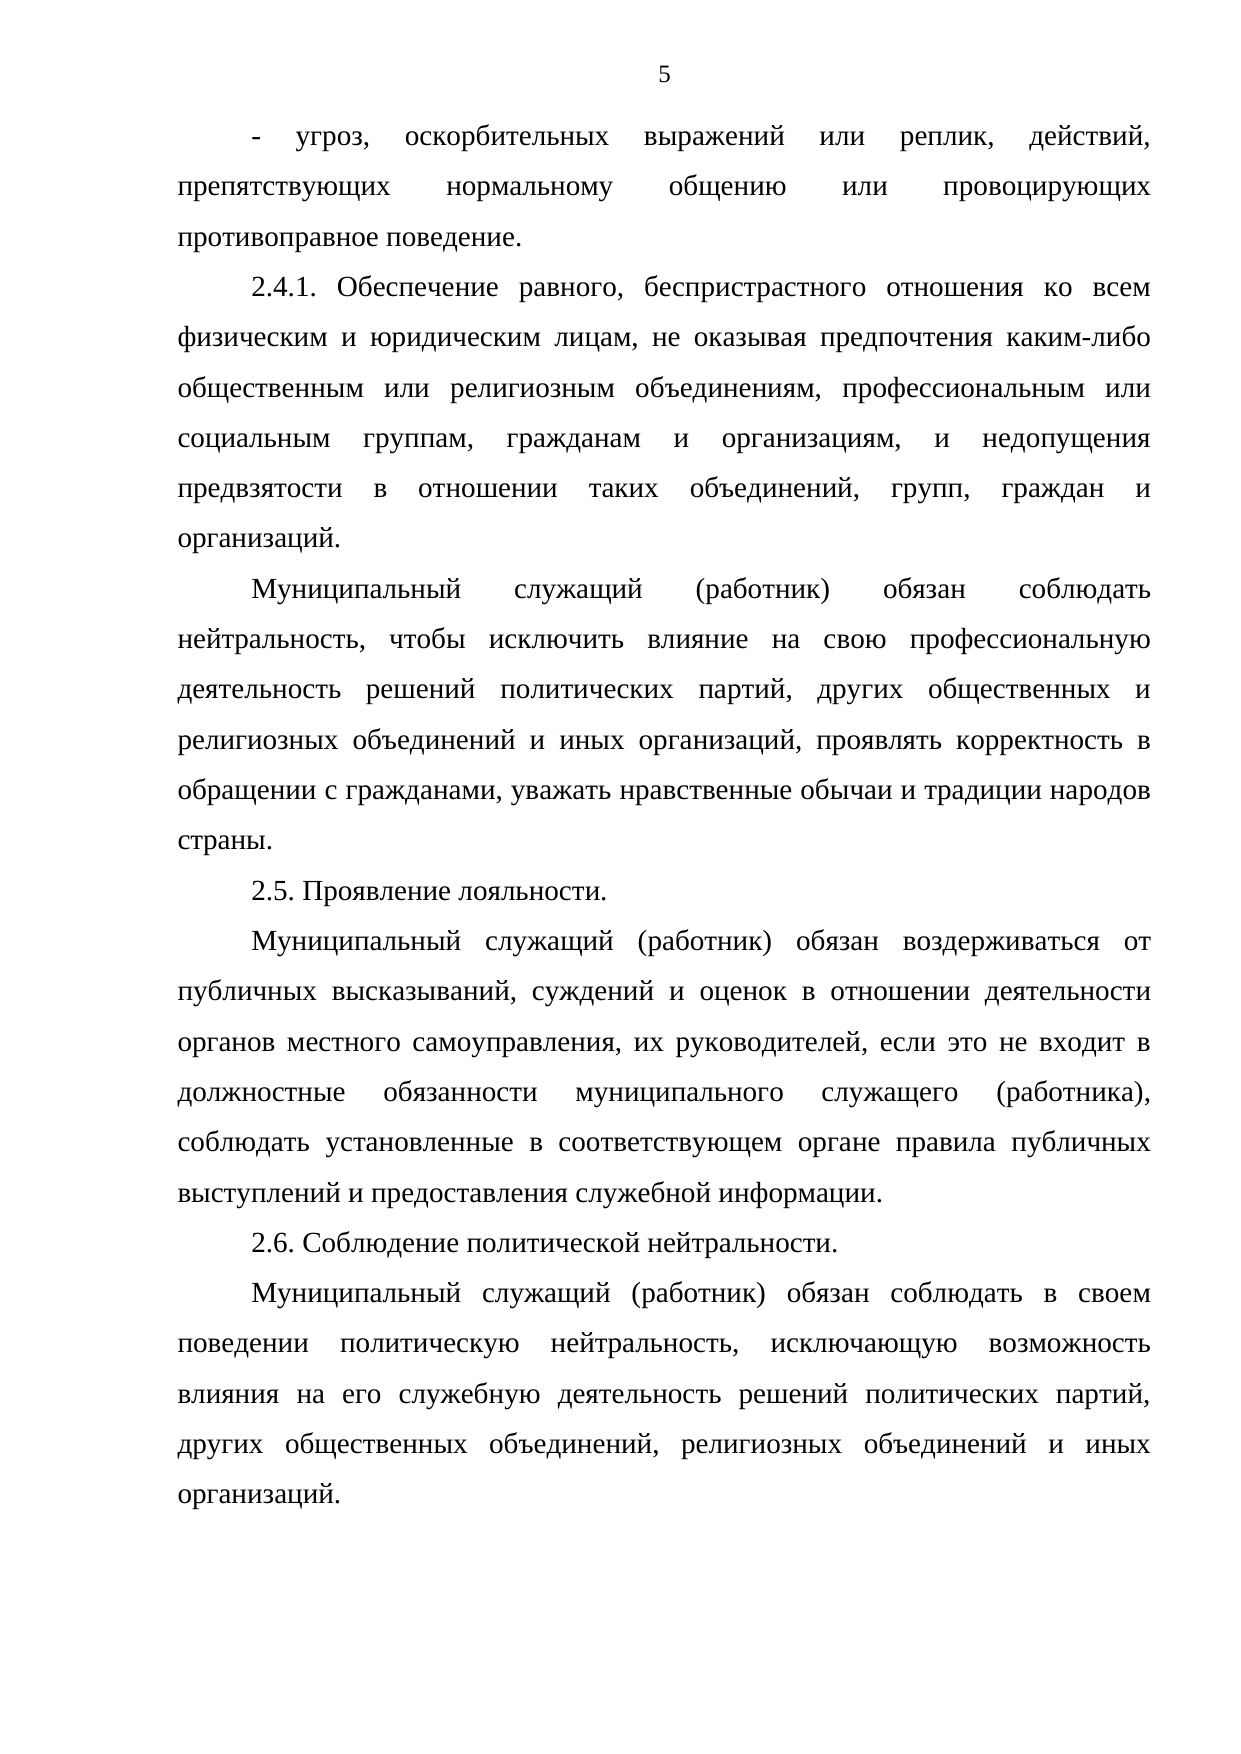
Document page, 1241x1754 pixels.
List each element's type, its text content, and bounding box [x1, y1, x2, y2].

text Муниципальный служащий (работник) обязан воздерживаться от публичных высказываний, суждений и оценок в отношении деятельности органов местного самоуправления, их руководителей, если это не входит в должностные обязанности муниципального служащего (работника), соблюдать установленные в соответствующем органе правила публичных выступлений и предоставления служебной информации. [177, 923, 1152, 1208]
text - угроз, оскорбительных выражений или реплик, действий, препятствующих нормальному общению или провоцирующих противоправное поведение. [177, 118, 1152, 252]
text 2.5. Проявление лояльности. [177, 873, 1152, 906]
text Муниципальный служащий (работник) обязан соблюдать нейтральность, чтобы исключить влияние на свою профессиональную деятельность решений политических партий, других общественных и религиозных объединений и иных организаций, проявлять корректность в обращении с гражданами, уважать нравственные обычаи и традиции народов страны. [177, 571, 1152, 856]
text 2.6. Соблюдение политической нейтральности. [177, 1225, 1152, 1258]
text 2.4.1. Обеспечение равного, беспристрастного отношения ко всем физическим и юридическим лицам, не оказывая предпочтения каким-либо общественным или религиозным объединениям, профессиональным или социальным группам, гражданам и организациям, и недопущения предвзятости в отношении таких объединений, групп, граждан и организаций. [177, 269, 1152, 554]
text Муниципальный служащий (работник) обязан соблюдать в своем поведении политическую нейтральность, исключающую возможность влияния на его служебную деятельность решений политических партий, других общественных объединений, религиозных объединений и иных организаций. [177, 1275, 1152, 1510]
